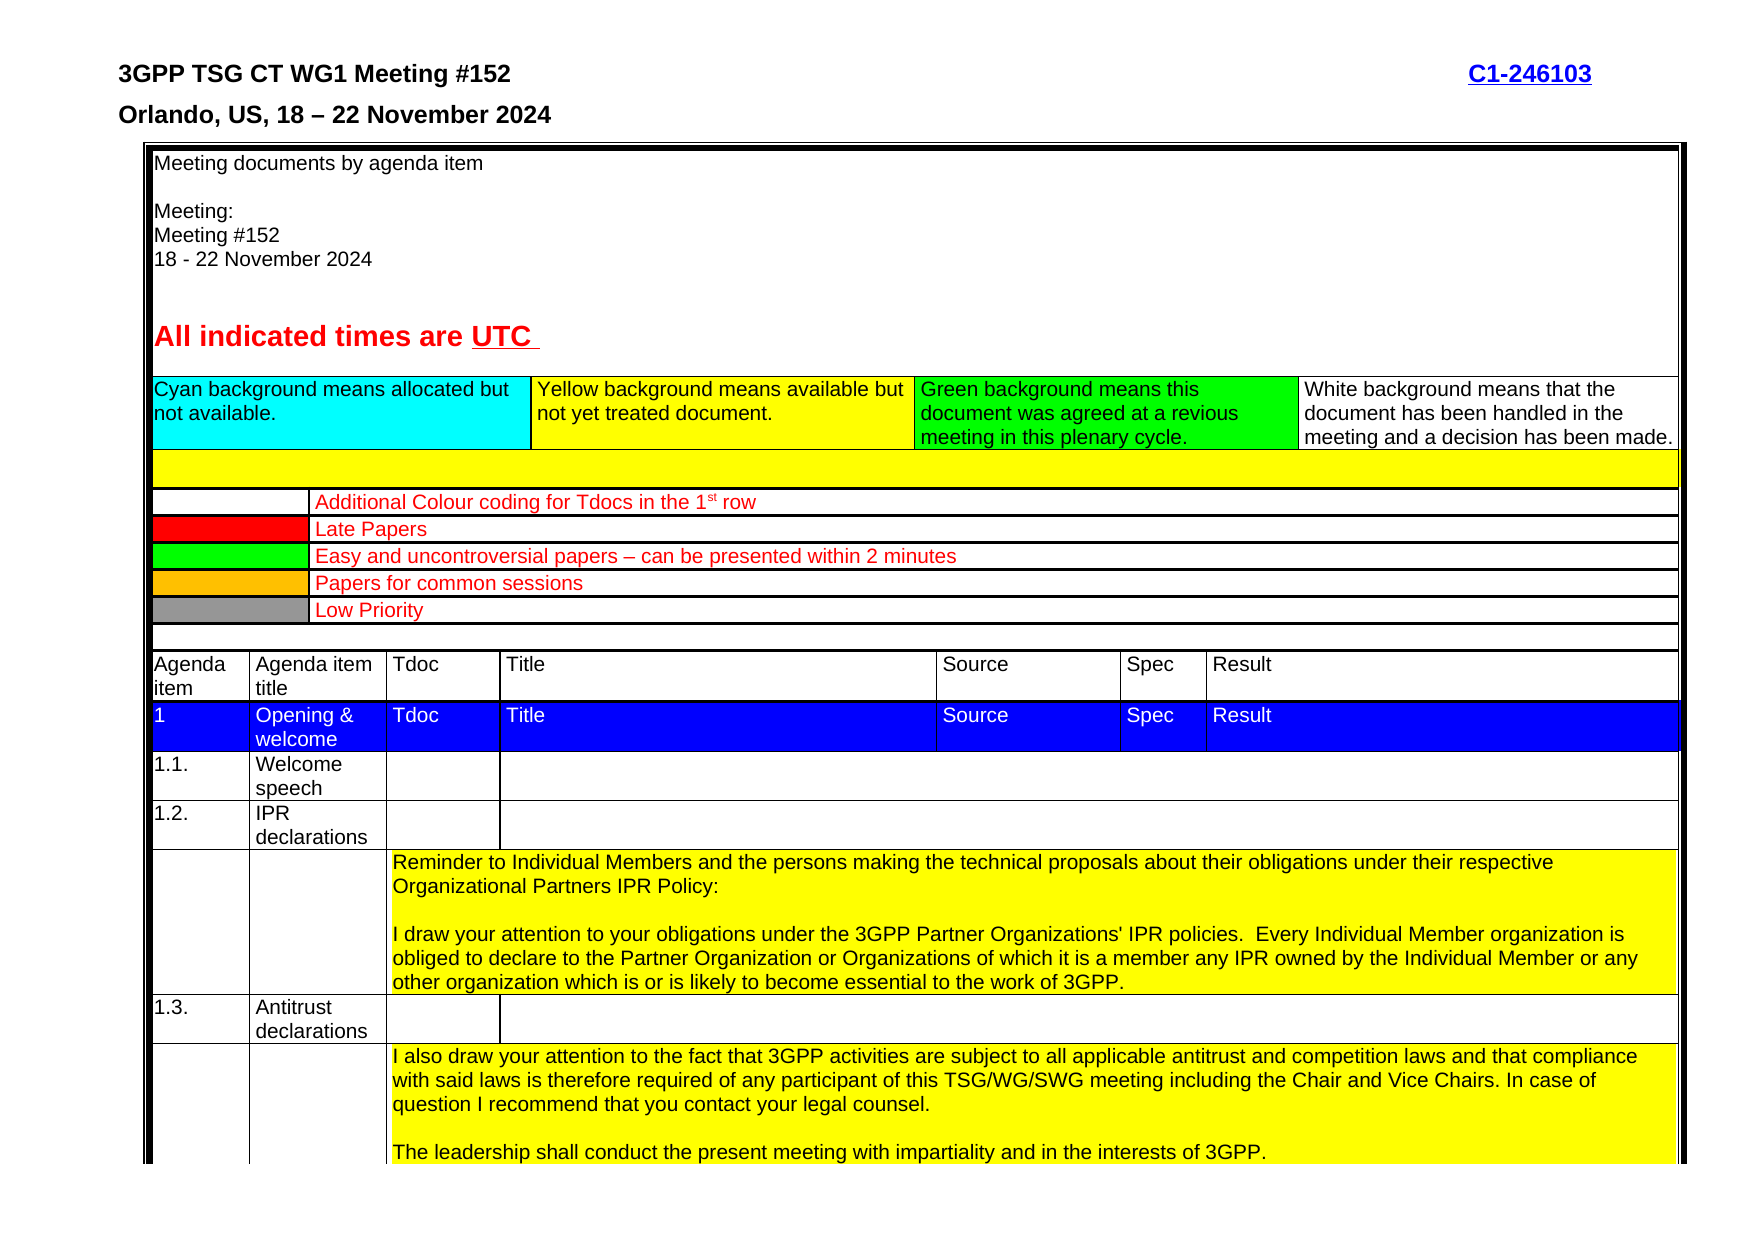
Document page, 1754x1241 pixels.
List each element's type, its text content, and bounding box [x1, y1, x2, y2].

table_cell [153, 571, 308, 595]
table_cell [153, 1044, 249, 1164]
table_cell [153, 598, 308, 622]
table_cell Opening & welcome [250, 703, 386, 751]
table_cell [501, 801, 1678, 849]
table_cell Yellow background means available but not yet treated document. [532, 377, 914, 449]
table_cell [250, 850, 386, 994]
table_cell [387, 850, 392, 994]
table_cell Agenda item [153, 652, 249, 700]
table_cell Green background means this document was agreed at a revious meeting in this plenary cycle. [915, 377, 1298, 449]
table_cell [387, 801, 499, 849]
table_cell Easy and uncontroversial papers – can be presented within 2 minutes [310, 544, 1678, 568]
table_cell [501, 752, 1678, 800]
table_header Meeting documents by agenda item Meeting: Meeting #152 18 - 22 November 2024 All indicated times are UTC [153, 151, 1678, 376]
table_cell [153, 752, 249, 800]
table_cell IPR declarations [250, 801, 386, 849]
table_cell Antitrust declarations [250, 995, 386, 1043]
table_cell Title [501, 652, 936, 700]
table_cell Spec [1121, 652, 1206, 700]
table_cell [153, 850, 249, 994]
table_cell [153, 490, 308, 514]
table_cell [153, 703, 249, 751]
table_cell [250, 1044, 386, 1164]
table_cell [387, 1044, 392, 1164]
text 3GPP TSG CT WG1 Meeting #152 C1-246103 [118, 59, 1636, 88]
table_cell Papers for common sessions [310, 571, 1678, 595]
table_cell [387, 752, 499, 800]
table_cell [153, 450, 1678, 487]
table_cell Source [937, 652, 1120, 700]
table_cell Spec [1121, 703, 1206, 751]
table_cell [387, 995, 499, 1043]
table_cell White background means that the document has been handled in the meeting and a decision has been made. [1299, 377, 1678, 449]
text Orlando, US, 18 – 22 November 2024 [118, 100, 1636, 129]
table_cell Additional Colour coding for Tdocs in the 1st row [310, 490, 1678, 514]
table_cell Late Papers [310, 517, 1678, 541]
table_cell Cyan background means allocated but not available. [153, 377, 530, 449]
table_cell Source [937, 703, 1120, 751]
table_cell Title [501, 703, 936, 751]
table_cell [153, 517, 308, 541]
table_cell Agenda item title [250, 652, 386, 700]
table_cell Tdoc [387, 703, 499, 751]
table_cell [153, 625, 1678, 649]
table_cell [501, 995, 1678, 1043]
table_cell [153, 801, 249, 849]
table_cell Result [1207, 703, 1678, 751]
table_cell Tdoc [387, 652, 499, 700]
table_cell Welcome speech [250, 752, 386, 800]
table_cell Result [1207, 652, 1678, 700]
table_cell [153, 544, 308, 568]
table_cell Low Priority [310, 598, 1678, 622]
table_cell [153, 995, 249, 1043]
